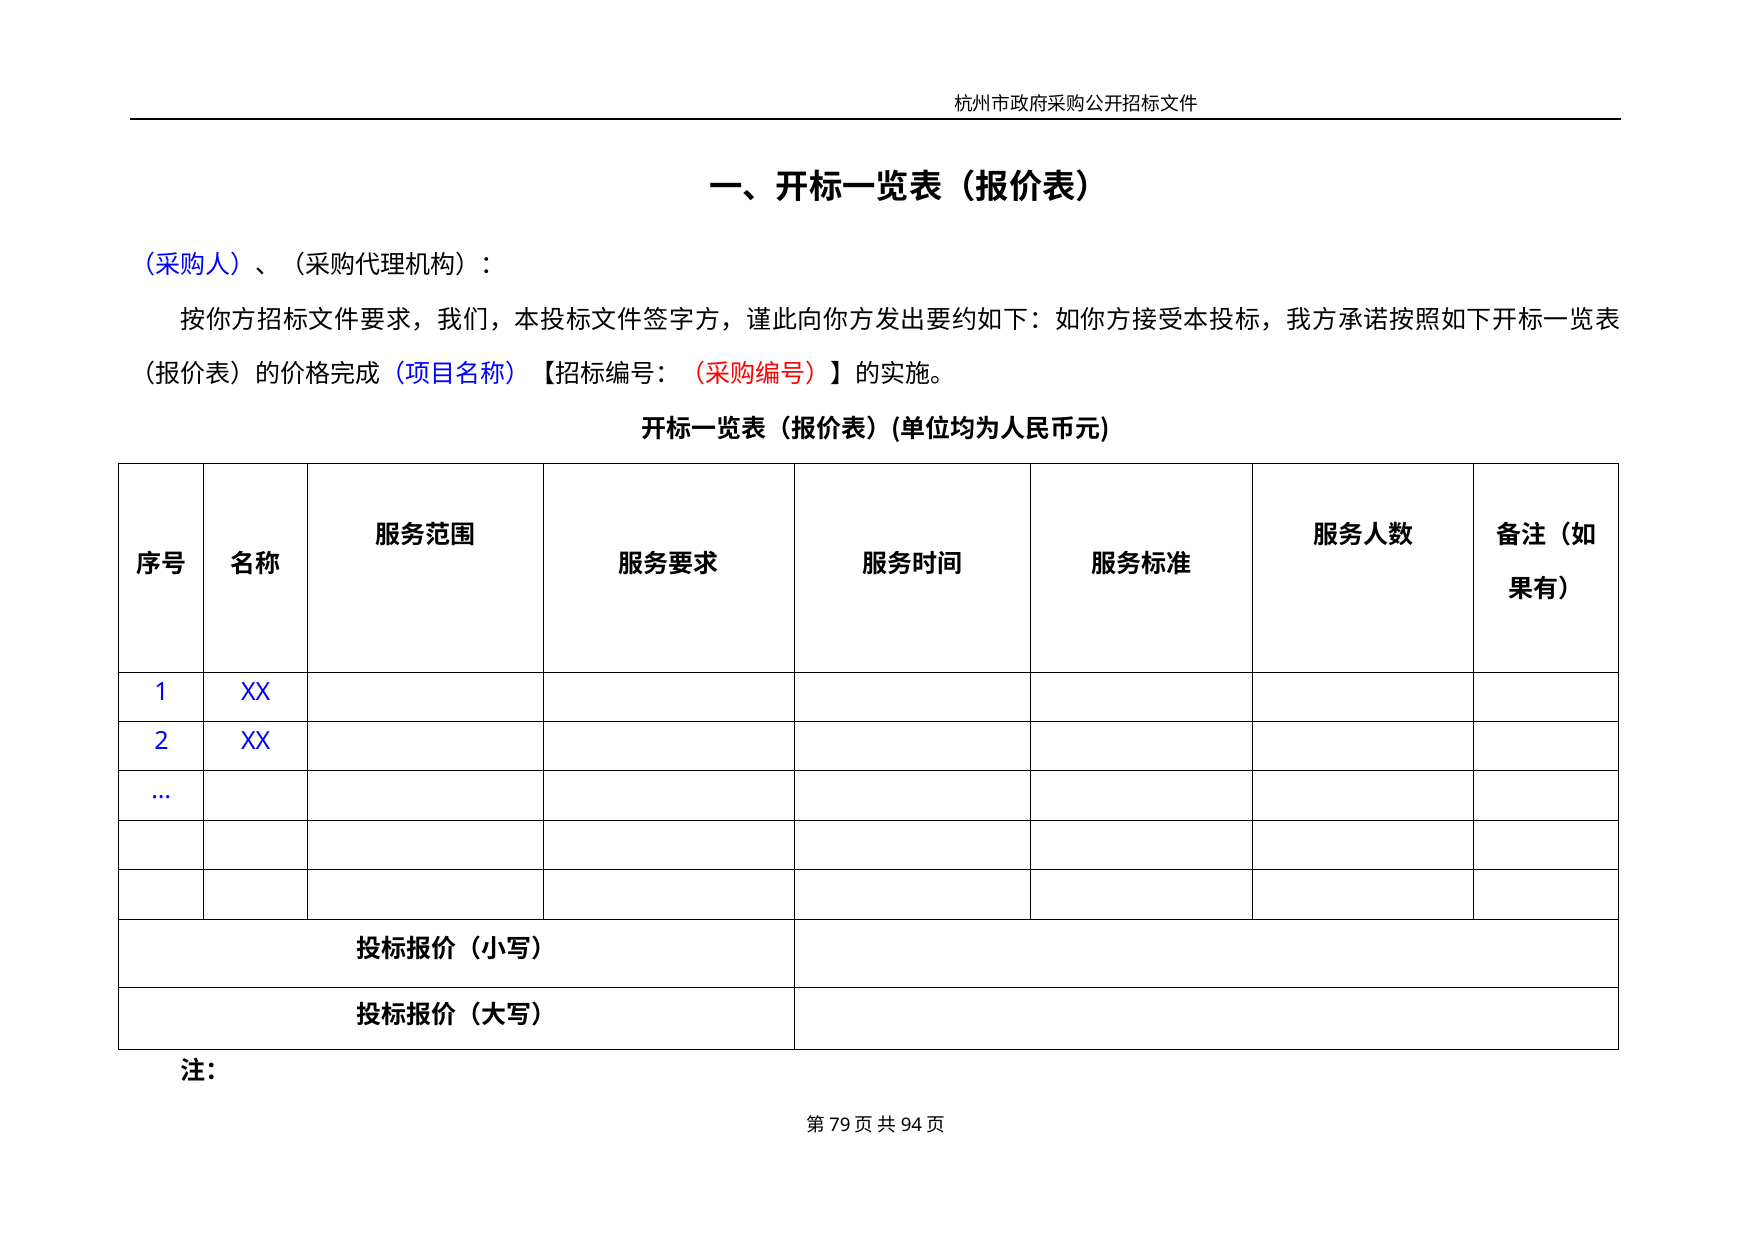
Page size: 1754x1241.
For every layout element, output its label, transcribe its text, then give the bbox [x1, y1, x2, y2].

table_cell [308, 870, 543, 918]
table_cell [795, 870, 1030, 918]
table_cell [1474, 870, 1618, 918]
text 开标一览表（报价表）(单位均为人民币元) [130, 408, 1621, 444]
table_cell 投标报价（小写） [119, 920, 794, 987]
table_header 服务要求 [544, 464, 794, 672]
table_header 服务范围 [308, 464, 543, 672]
table_cell [795, 821, 1030, 869]
table_cell [795, 673, 1030, 721]
table_cell [119, 870, 203, 918]
table_cell [795, 988, 1618, 1049]
table_cell [1474, 673, 1618, 721]
table_header 服务标准 [1031, 464, 1252, 672]
table_cell XX [204, 722, 307, 770]
table_cell [308, 673, 543, 721]
table_cell [1031, 870, 1252, 918]
table_cell [544, 771, 794, 820]
table_cell [795, 722, 1030, 770]
table_header 序号 [119, 464, 203, 672]
table_cell XX [204, 673, 307, 721]
table_header 备注（如果有） [1474, 464, 1618, 672]
table_header 服务人数 [1253, 464, 1473, 672]
table_header 服务时间 [795, 464, 1030, 672]
table_cell 投标报价（大写） [119, 988, 794, 1049]
table_cell [308, 722, 543, 770]
table_cell [119, 821, 203, 869]
table_cell [795, 771, 1030, 820]
text 一、开标一览表（报价表） [130, 160, 1621, 208]
table_cell [1031, 771, 1252, 820]
table_cell [308, 821, 543, 869]
table_cell [1031, 673, 1252, 721]
table_cell [1031, 821, 1252, 869]
table_cell [1253, 722, 1473, 770]
table_cell [1253, 673, 1473, 721]
table_cell [795, 920, 1618, 987]
table_cell [1474, 722, 1618, 770]
table_cell [1474, 771, 1618, 820]
table_cell [204, 870, 307, 918]
table_cell [544, 673, 794, 721]
text 注： [180, 1050, 1621, 1087]
table_cell [204, 771, 307, 820]
table_cell [544, 821, 794, 869]
text 按你方招标文件要求，我们，本投标文件签字方，谨此向你方发出要约如下：如你方接受本投标，我方承诺按照如下开标一览表（报价表）的价格完成（项目名称）【招标编号：（采购编号）】的实施。 [130, 299, 1621, 390]
text （采购人）、（采购代理机构）： [130, 245, 1621, 281]
table_cell … [119, 771, 203, 820]
table_cell [544, 870, 794, 918]
table_cell [1253, 771, 1473, 820]
table_cell 1 [119, 673, 203, 721]
table_cell [204, 821, 307, 869]
table_cell [1253, 821, 1473, 869]
table_cell [1253, 870, 1473, 918]
table_cell [1031, 722, 1252, 770]
table_cell [308, 771, 543, 820]
table_cell [1474, 821, 1618, 869]
table_cell 2 [119, 722, 203, 770]
table_header 名称 [204, 464, 307, 672]
table_cell [544, 722, 794, 770]
